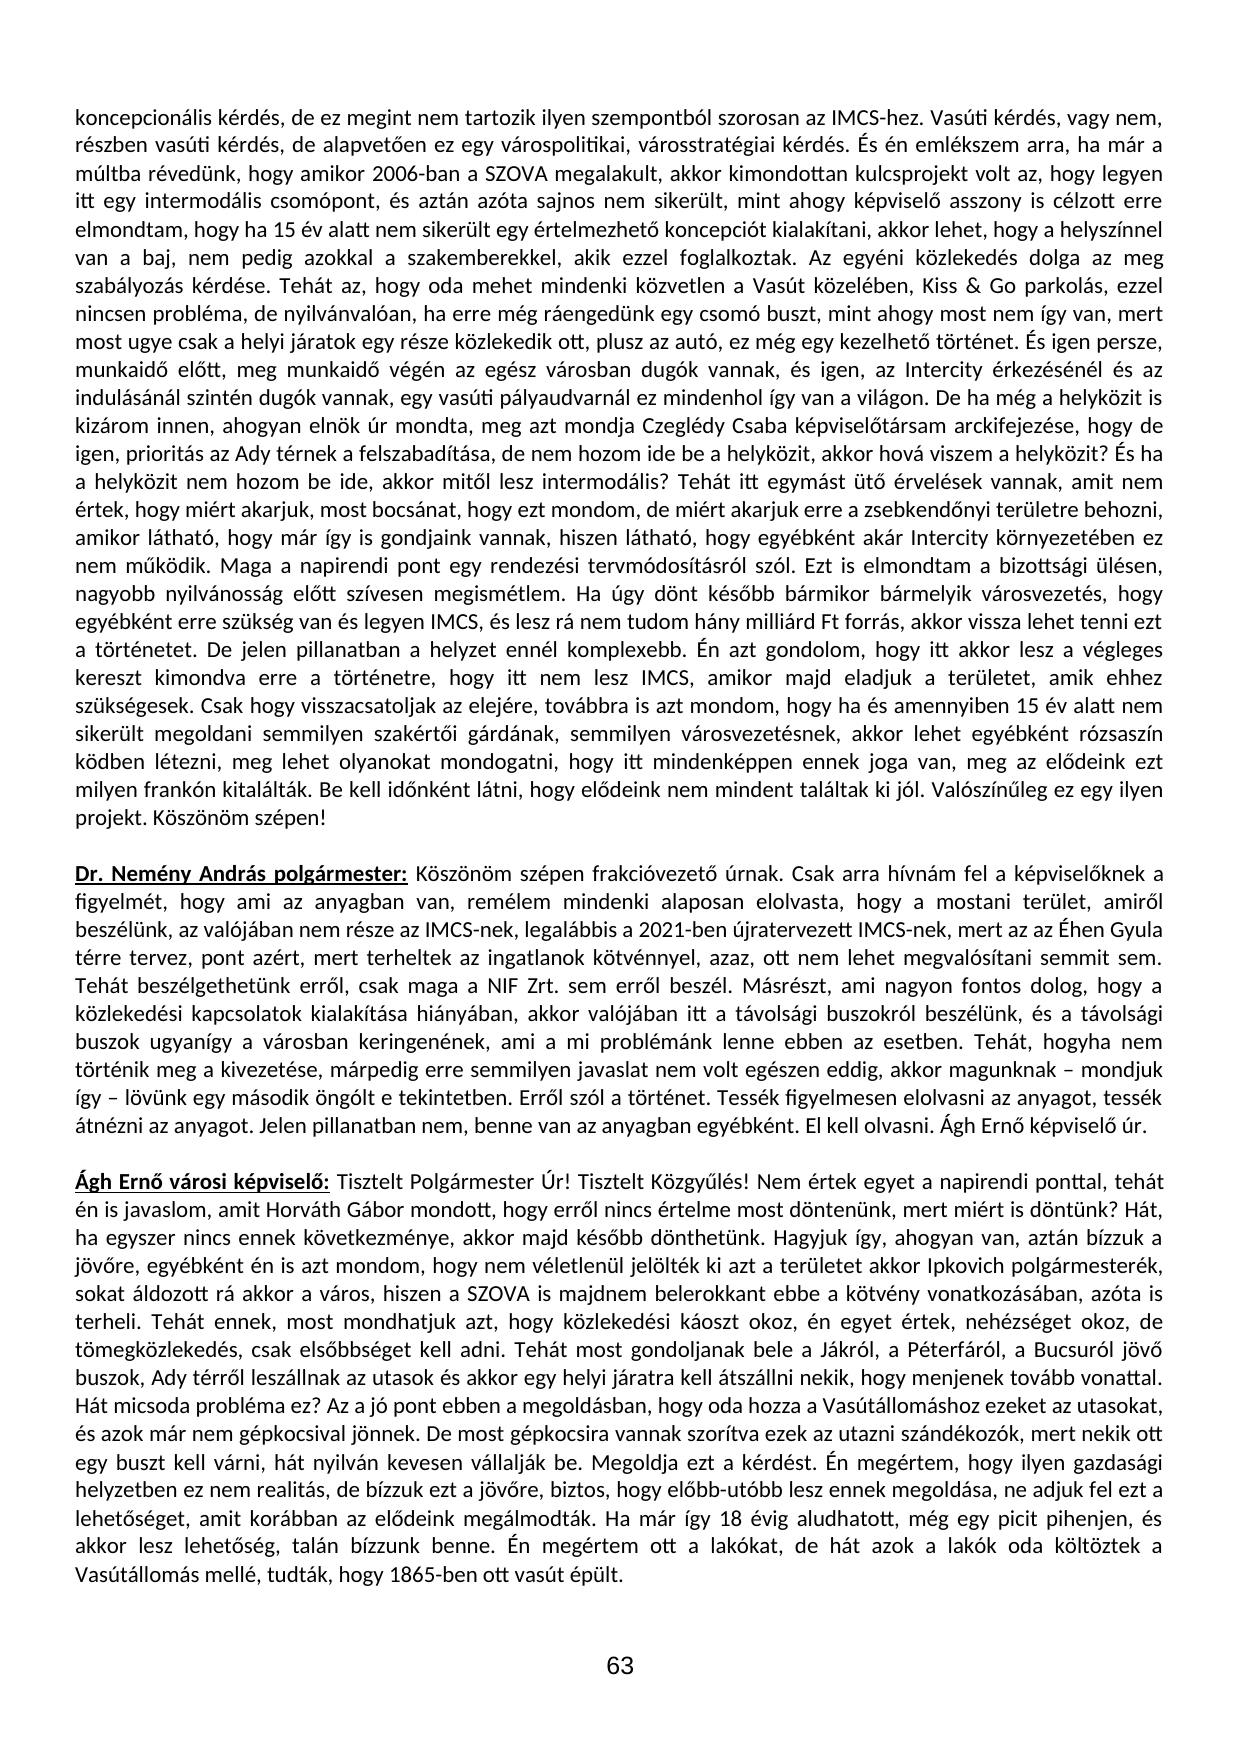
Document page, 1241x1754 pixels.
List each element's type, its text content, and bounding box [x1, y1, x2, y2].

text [75, 103, 1165, 831]
text Dr. Nemény András polgármester: Köszönöm szépen frakcióvezető úrnak. Csak arra hívnám fel a képviselőknek a figyelmét, hogy ami az anyagban van, remélem mindenki alaposan elolvasta, hogy a mostani terület, amiről beszélünk, az valójában nem része az IMCS-nek, legalábbis a 2021-ben újratervezett IMCS-nek, mert az az Éhen Gyula térre tervez, pont azért, mert terheltek az ingatlanok kötvénnyel, azaz, ott nem lehet megvalósítani semmit sem. Tehát beszélgethetünk erről, csak maga a NIF Zrt. sem erről beszél. Másrészt, ami nagyon fontos dolog, hogy a közlekedési kapcsolatok kialakítása hiányában, akkor valójában itt a távolsági buszokról beszélünk, és a távolsági buszok ugyanígy a városban keringenének, ami a mi problémánk lenne ebben az esetben. Tehát, hogyha nem történik meg a kivezetése, márpedig erre semmilyen javaslat nem volt egészen eddig, akkor magunknak – mondjuk így – lövünk egy második öngólt e tekintetben. Erről szól a történet. Tessék figyelmesen elolvasni az anyagot, tessék átnézni az anyagot. Jelen pillanatban nem, benne van az anyagban egyébként. El kell olvasni. Ágh Ernő képviselő úr. [75, 859, 1165, 1139]
text Ágh Ernő városi képviselő: Tisztelt Polgármester Úr! Tisztelt Közgyűlés! Nem értek egyet a napirendi ponttal, tehát én is javaslom, amit Horváth Gábor mondott, hogy erről nincs értelme most döntenünk, mert miért is döntünk? Hát, ha egyszer nincs ennek következménye, akkor majd később dönthetünk. Hagyjuk így, ahogyan van, aztán bízzuk a jövőre, egyébként én is azt mondom, hogy nem véletlenül jelölték ki azt a területet akkor Ipkovich polgármesterék, sokat áldozott rá akkor a város, hiszen a SZOVA is majdnem belerokkant ebbe a kötvény vonatkozásában, azóta is terheli. Tehát ennek, most mondhatjuk azt, hogy közlekedési káoszt okoz, én egyet értek, nehézséget okoz, de tömegközlekedés, csak elsőbbséget kell adni. Tehát most gondoljanak bele a Jákról, a Péterfáról, a Bucsuról jövő buszok, Ady térről leszállnak az utasok és akkor egy helyi járatra kell átszállni nekik, hogy menjenek tovább vonattal. Hát micsoda probléma ez? Az a jó pont ebben a megoldásban, hogy oda hozza a Vasútállomáshoz ezeket az utasokat, és azok már nem gépkocsival jönnek. De most gépkocsira vannak szorítva ezek az utazni szándékozók, mert nekik ott egy buszt kell várni, hát nyilván kevesen vállalják be. Megoldja ezt a kérdést. Én megértem, hogy ilyen gazdasági helyzetben ez nem realitás, de bízzuk ezt a jövőre, biztos, hogy előbb-utóbb lesz ennek megoldása, ne adjuk fel ezt a lehetőséget, amit korábban az elődeink megálmodták. Ha már így 18 évig aludhatott, még egy picit pihenjen, és akkor lesz lehetőség, talán bízzunk benne. Én megértem ott a lakókat, de hát azok a lakók oda költöztek a Vasútállomás mellé, tudták, hogy 1865-ben ott vasút épült. [75, 1167, 1165, 1588]
